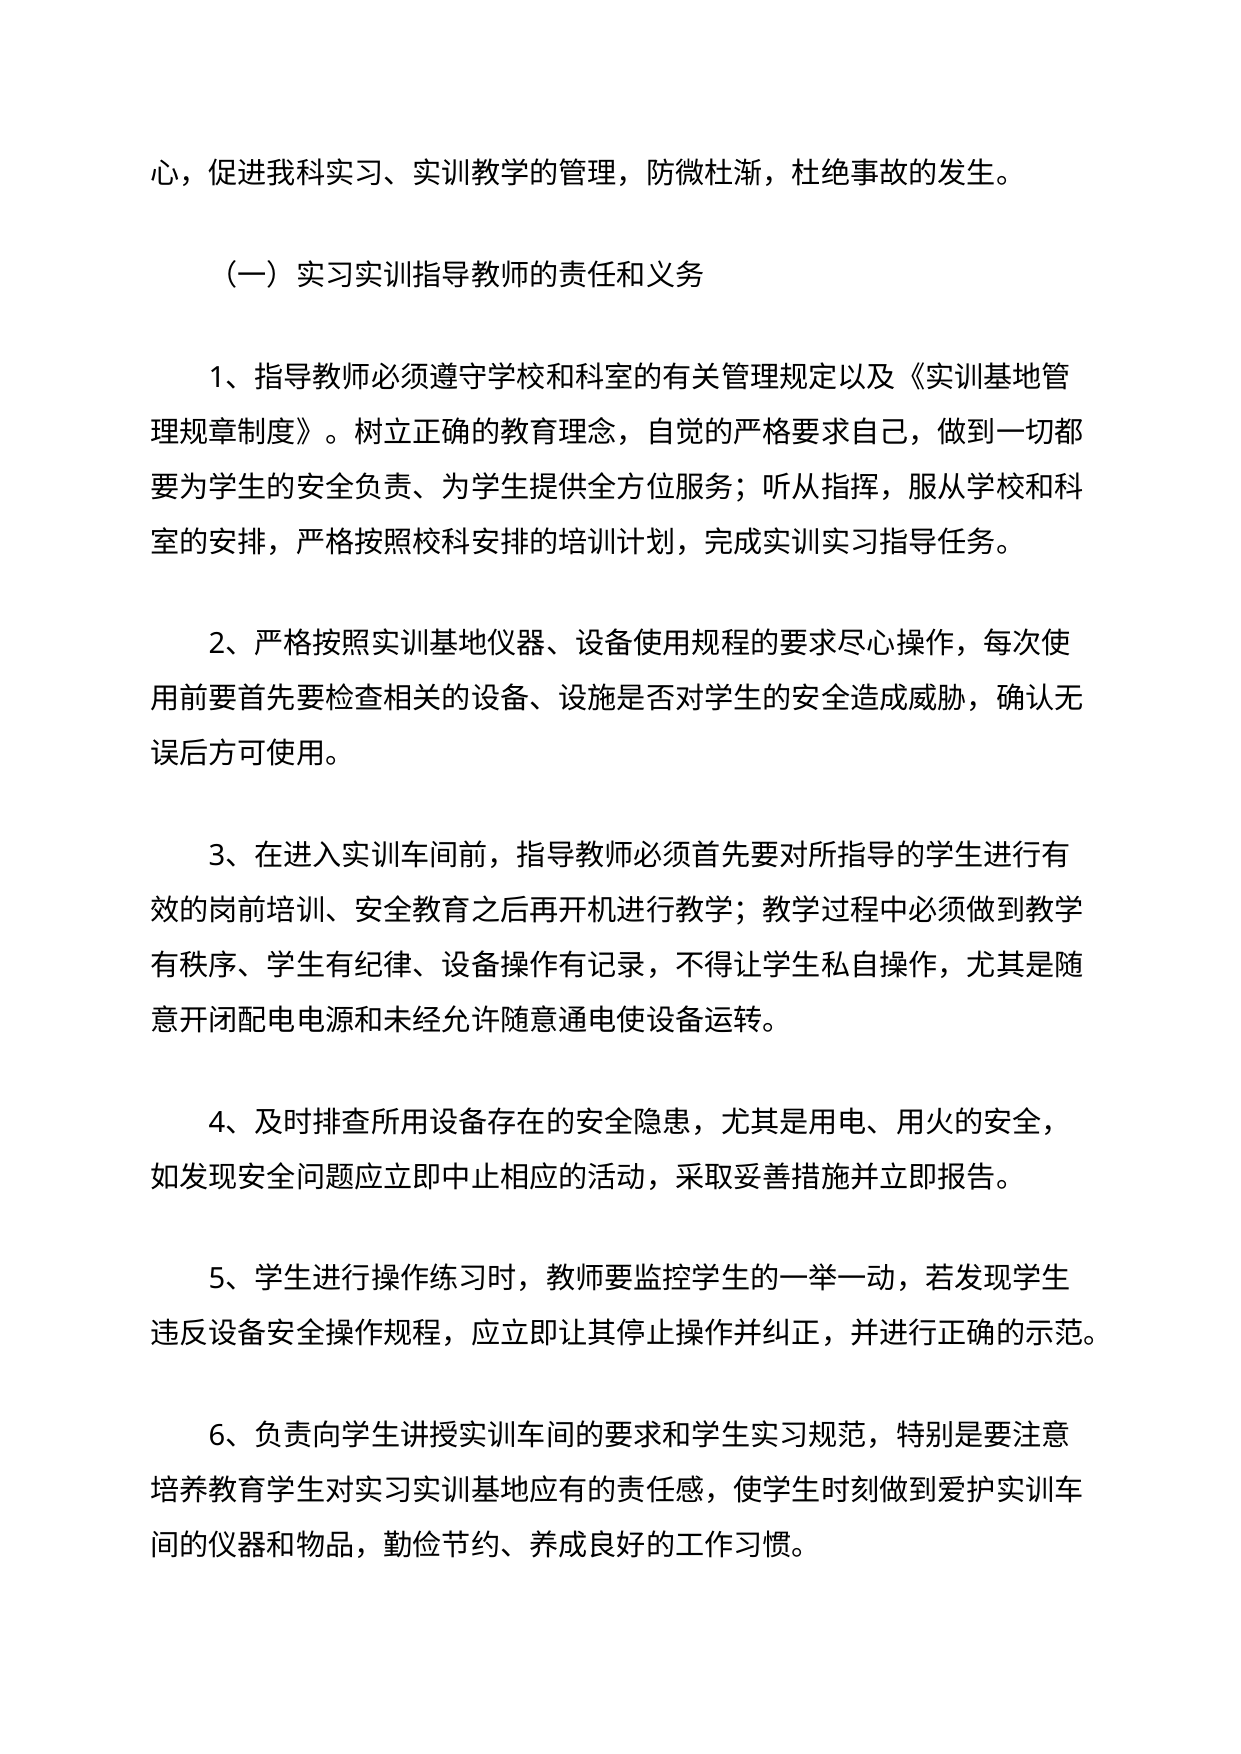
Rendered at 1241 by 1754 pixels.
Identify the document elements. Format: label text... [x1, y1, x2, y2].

text （一）实习实训指导教师的责任和义务 [150, 252, 1090, 294]
text 4、及时排查所用设备存在的安全隐患，尤其是用电、用火的安全，如发现安全问题应立即中止相应的活动，采取妥善措施并立即报告。 [150, 1098, 1090, 1196]
text 1、指导教师必须遵守学校和科室的有关管理规定以及《实训基地管理规章制度》。树立正确的教育理念，自觉的严格要求自己，做到一切都要为学生的安全负责、为学生提供全方位服务；听从指挥，服从学校和科室的安排，严格按照校科安排的培训计划，完成实训实习指导任务。 [150, 353, 1090, 561]
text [150, 150, 1090, 192]
text 3、在进入实训车间前，指导教师必须首先要对所指导的学生进行有效的岗前培训、安全教育之后再开机进行教学；教学过程中必须做到教学有秩序、学生有纪律、设备操作有记录，不得让学生私自操作，尤其是随意开闭配电电源和未经允许随意通电使设备运转。 [150, 832, 1090, 1039]
text 6、负责向学生讲授实训车间的要求和学生实习规范，特别是要注意培养教育学生对实习实训基地应有的责任感，使学生时刻做到爱护实训车间的仪器和物品，勤俭节约、养成良好的工作习惯。 [150, 1412, 1090, 1564]
text 5、学生进行操作练习时，教师要监控学生的一举一动，若发现学生违反设备安全操作规程，应立即让其停止操作并纠正，并进行正确的示范。 [150, 1255, 1090, 1352]
text 2、严格按照实训基地仪器、设备使用规程的要求尽心操作，每次使用前要首先要检查相关的设备、设施是否对学生的安全造成威胁，确认无误后方可使用。 [150, 620, 1090, 772]
